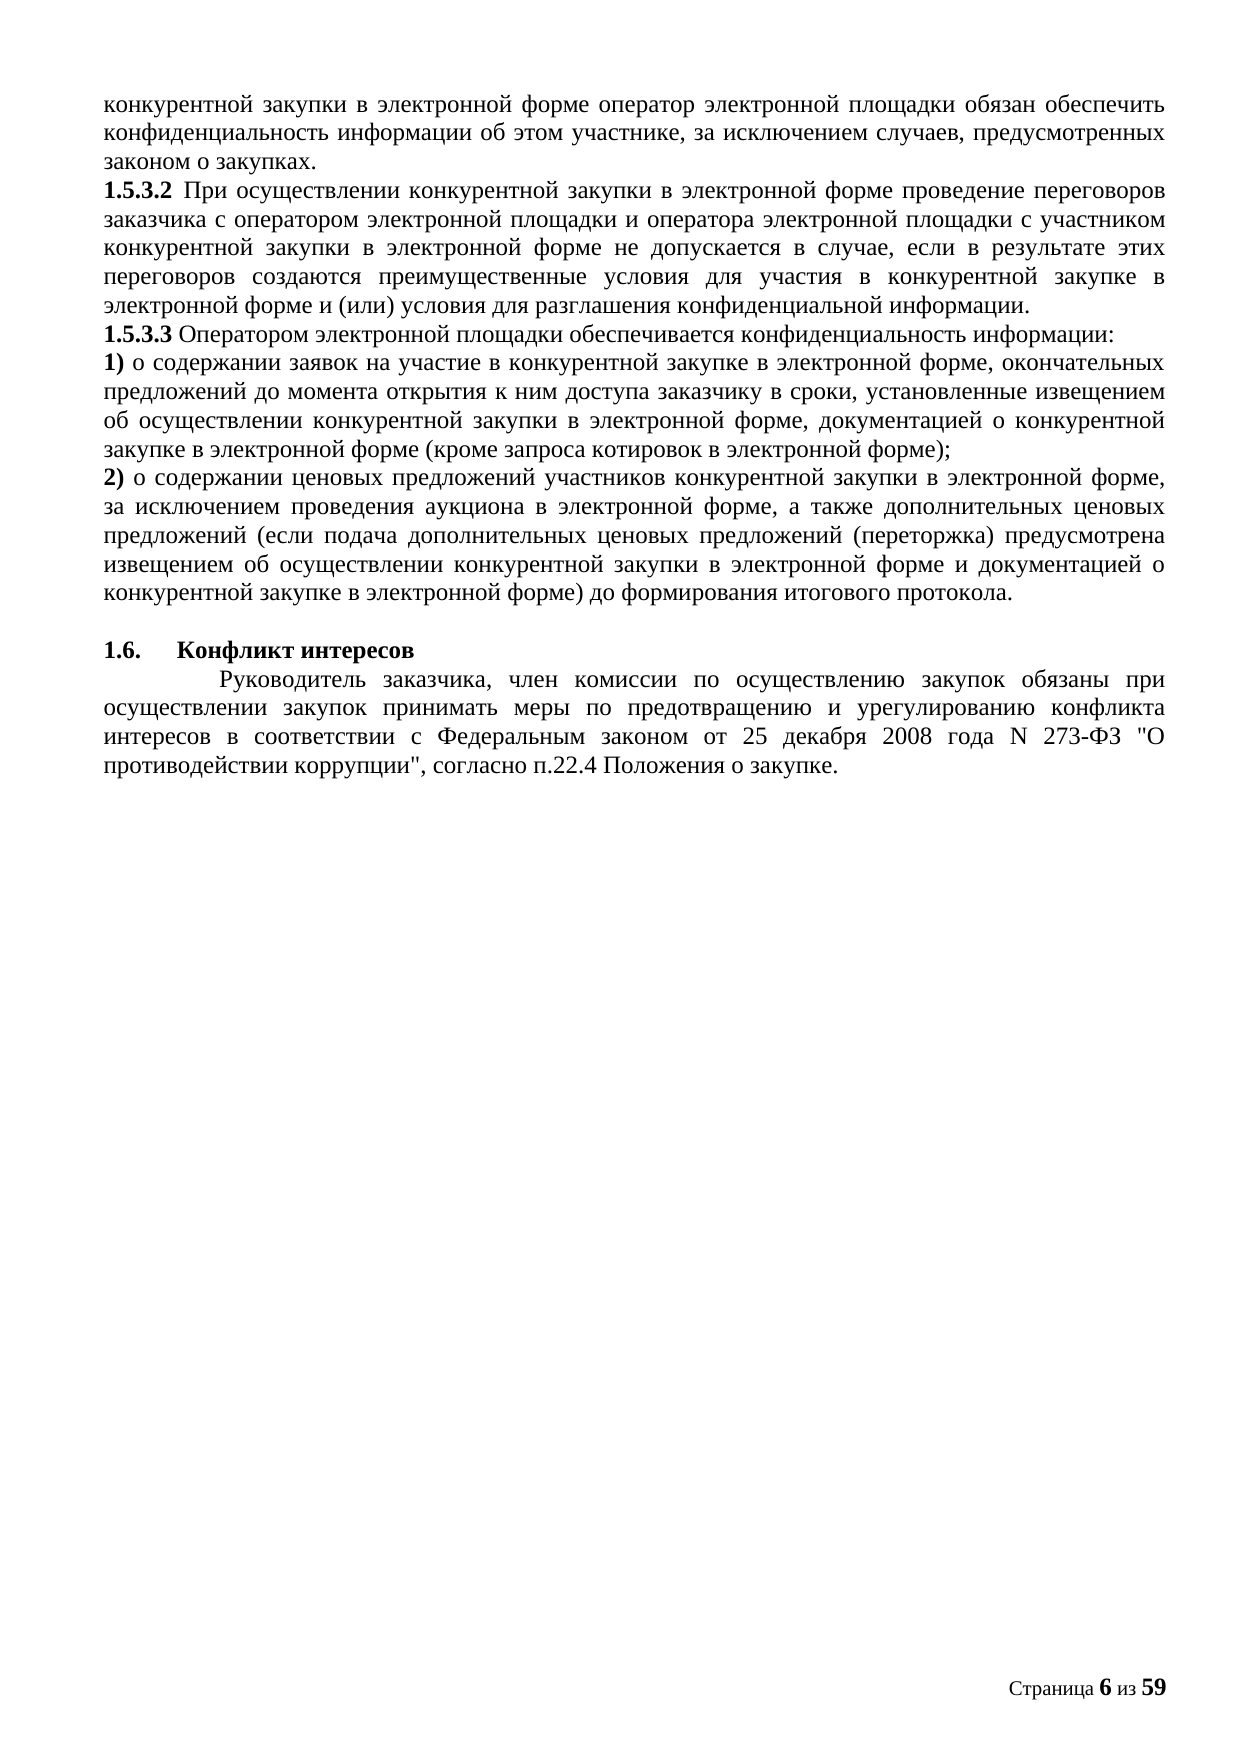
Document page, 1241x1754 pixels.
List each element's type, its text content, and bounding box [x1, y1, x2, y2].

text 2) о содержании ценовых предложений участников конкурентной закупки в электронной форме, за исключением проведения аукциона в электронной форме, а также дополнительных ценовых предложений (если подача дополнительных ценовых предложений (переторжка) предусмотрена извещением об осуществлении конкурентной закупки в электронной форме и документацией о конкурентной закупке в электронной форме) до формирования итогового протокола. [103, 462, 1166, 606]
text 1) о содержании заявок на участие в конкурентной закупке в электронной форме, окончательных предложений до момента открытия к ним доступа заказчику в сроки, установленные извещением об осуществлении конкурентной закупки в электронной форме, документацией о конкурентной закупке в электронной форме (кроме запроса котировок в электронной форме); [103, 347, 1166, 462]
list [103, 89, 1166, 175]
text Руководитель заказчика, член комиссии по осуществлению закупок обязаны при осуществлении закупок принимать меры по предотвращению и урегулированию конфликта интересов в соответствии с Федеральным законом от 25 декабря 2008 года N 273-ФЗ "О противодействии коррупции", согласно п.22.4 Положения о закупке. [103, 664, 1166, 779]
list Конфликт интересов [103, 635, 1166, 664]
list При осуществлении конкурентной закупки в электронной форме проведение переговоров заказчика с оператором электронной площадки и оператора электронной площадки с участником конкурентной закупки в электронной форме не допускается в случае, если в результате этих переговоров создаются преимущественные условия для участия в конкурентной закупке в электронной форме и (или) условия для разглашения конфиденциальной информации. [103, 175, 1166, 319]
list Оператором электронной площадки обеспечивается конфиденциальность информации: [103, 319, 1166, 347]
